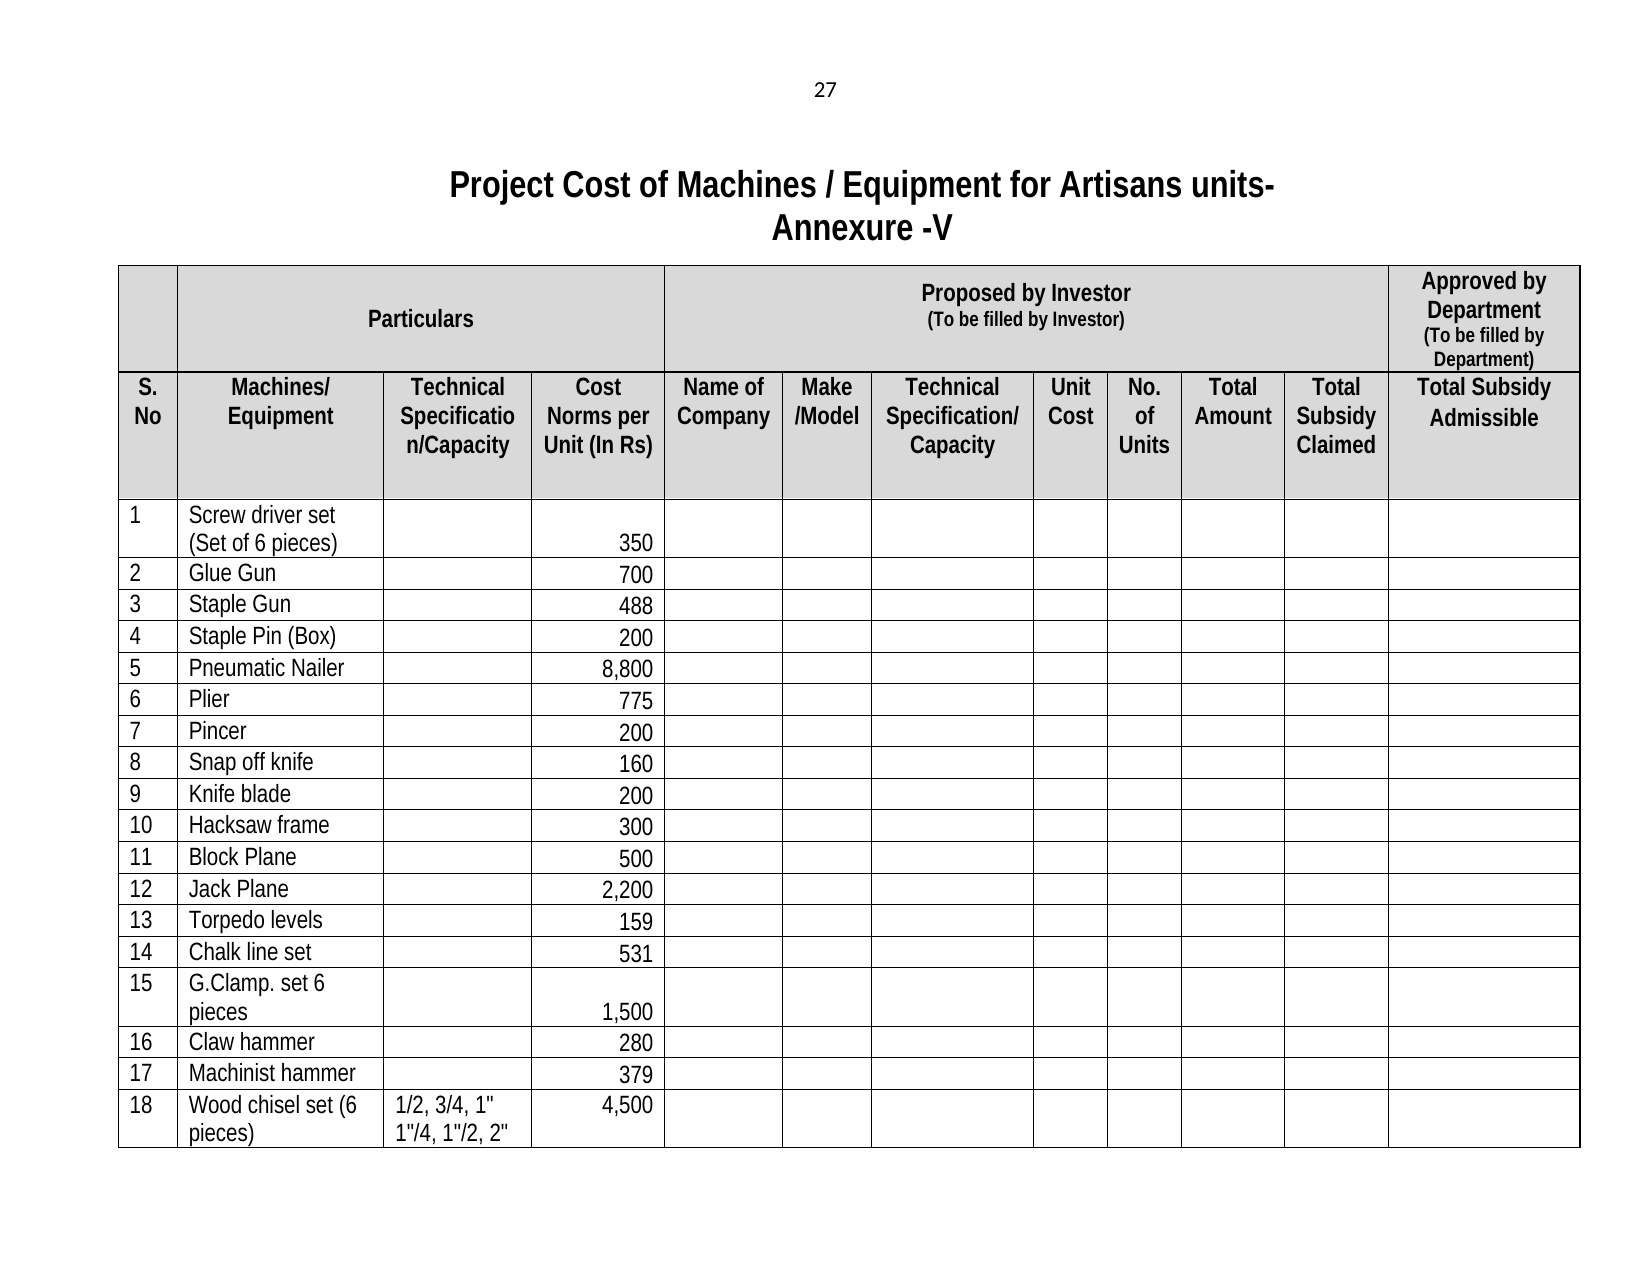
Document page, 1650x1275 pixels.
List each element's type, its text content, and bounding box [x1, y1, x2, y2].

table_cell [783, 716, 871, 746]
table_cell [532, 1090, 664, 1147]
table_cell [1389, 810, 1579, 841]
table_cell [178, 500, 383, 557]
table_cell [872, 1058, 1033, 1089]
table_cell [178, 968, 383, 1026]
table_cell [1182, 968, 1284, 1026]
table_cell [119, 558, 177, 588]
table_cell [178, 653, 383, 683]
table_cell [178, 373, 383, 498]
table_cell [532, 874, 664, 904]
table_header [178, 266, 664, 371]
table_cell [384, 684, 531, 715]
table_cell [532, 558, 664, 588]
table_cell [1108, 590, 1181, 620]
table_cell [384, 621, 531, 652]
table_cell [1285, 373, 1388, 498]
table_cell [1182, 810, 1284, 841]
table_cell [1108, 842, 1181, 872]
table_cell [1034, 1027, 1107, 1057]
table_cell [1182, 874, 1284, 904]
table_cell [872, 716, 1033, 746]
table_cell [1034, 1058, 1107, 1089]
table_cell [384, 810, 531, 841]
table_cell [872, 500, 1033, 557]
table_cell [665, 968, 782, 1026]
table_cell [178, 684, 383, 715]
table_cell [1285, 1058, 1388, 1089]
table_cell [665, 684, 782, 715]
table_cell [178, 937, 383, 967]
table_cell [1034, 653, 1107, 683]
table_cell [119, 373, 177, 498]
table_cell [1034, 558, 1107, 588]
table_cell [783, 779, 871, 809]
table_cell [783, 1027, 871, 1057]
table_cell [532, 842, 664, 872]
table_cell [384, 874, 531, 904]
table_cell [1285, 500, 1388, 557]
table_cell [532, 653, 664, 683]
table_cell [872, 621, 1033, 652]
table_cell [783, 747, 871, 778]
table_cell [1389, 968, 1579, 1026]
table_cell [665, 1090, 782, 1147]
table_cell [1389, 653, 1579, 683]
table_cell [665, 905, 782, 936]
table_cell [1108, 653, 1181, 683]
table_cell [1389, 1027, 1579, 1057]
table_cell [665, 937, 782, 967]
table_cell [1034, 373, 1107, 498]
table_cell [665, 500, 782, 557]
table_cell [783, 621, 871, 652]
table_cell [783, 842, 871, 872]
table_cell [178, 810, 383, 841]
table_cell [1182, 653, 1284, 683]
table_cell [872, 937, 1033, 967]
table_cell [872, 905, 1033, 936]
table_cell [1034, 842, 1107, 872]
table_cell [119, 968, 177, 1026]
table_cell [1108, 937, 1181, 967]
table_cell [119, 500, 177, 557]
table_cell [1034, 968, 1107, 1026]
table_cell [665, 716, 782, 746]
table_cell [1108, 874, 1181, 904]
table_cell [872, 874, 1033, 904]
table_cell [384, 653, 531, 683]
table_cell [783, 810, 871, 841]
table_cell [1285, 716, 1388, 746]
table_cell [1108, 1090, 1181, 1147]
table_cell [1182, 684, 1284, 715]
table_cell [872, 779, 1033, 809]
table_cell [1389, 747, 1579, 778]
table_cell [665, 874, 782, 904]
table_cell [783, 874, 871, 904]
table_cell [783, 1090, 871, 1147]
list Project Cost of Machines / Equipment for Artisans units- [207, 162, 1517, 205]
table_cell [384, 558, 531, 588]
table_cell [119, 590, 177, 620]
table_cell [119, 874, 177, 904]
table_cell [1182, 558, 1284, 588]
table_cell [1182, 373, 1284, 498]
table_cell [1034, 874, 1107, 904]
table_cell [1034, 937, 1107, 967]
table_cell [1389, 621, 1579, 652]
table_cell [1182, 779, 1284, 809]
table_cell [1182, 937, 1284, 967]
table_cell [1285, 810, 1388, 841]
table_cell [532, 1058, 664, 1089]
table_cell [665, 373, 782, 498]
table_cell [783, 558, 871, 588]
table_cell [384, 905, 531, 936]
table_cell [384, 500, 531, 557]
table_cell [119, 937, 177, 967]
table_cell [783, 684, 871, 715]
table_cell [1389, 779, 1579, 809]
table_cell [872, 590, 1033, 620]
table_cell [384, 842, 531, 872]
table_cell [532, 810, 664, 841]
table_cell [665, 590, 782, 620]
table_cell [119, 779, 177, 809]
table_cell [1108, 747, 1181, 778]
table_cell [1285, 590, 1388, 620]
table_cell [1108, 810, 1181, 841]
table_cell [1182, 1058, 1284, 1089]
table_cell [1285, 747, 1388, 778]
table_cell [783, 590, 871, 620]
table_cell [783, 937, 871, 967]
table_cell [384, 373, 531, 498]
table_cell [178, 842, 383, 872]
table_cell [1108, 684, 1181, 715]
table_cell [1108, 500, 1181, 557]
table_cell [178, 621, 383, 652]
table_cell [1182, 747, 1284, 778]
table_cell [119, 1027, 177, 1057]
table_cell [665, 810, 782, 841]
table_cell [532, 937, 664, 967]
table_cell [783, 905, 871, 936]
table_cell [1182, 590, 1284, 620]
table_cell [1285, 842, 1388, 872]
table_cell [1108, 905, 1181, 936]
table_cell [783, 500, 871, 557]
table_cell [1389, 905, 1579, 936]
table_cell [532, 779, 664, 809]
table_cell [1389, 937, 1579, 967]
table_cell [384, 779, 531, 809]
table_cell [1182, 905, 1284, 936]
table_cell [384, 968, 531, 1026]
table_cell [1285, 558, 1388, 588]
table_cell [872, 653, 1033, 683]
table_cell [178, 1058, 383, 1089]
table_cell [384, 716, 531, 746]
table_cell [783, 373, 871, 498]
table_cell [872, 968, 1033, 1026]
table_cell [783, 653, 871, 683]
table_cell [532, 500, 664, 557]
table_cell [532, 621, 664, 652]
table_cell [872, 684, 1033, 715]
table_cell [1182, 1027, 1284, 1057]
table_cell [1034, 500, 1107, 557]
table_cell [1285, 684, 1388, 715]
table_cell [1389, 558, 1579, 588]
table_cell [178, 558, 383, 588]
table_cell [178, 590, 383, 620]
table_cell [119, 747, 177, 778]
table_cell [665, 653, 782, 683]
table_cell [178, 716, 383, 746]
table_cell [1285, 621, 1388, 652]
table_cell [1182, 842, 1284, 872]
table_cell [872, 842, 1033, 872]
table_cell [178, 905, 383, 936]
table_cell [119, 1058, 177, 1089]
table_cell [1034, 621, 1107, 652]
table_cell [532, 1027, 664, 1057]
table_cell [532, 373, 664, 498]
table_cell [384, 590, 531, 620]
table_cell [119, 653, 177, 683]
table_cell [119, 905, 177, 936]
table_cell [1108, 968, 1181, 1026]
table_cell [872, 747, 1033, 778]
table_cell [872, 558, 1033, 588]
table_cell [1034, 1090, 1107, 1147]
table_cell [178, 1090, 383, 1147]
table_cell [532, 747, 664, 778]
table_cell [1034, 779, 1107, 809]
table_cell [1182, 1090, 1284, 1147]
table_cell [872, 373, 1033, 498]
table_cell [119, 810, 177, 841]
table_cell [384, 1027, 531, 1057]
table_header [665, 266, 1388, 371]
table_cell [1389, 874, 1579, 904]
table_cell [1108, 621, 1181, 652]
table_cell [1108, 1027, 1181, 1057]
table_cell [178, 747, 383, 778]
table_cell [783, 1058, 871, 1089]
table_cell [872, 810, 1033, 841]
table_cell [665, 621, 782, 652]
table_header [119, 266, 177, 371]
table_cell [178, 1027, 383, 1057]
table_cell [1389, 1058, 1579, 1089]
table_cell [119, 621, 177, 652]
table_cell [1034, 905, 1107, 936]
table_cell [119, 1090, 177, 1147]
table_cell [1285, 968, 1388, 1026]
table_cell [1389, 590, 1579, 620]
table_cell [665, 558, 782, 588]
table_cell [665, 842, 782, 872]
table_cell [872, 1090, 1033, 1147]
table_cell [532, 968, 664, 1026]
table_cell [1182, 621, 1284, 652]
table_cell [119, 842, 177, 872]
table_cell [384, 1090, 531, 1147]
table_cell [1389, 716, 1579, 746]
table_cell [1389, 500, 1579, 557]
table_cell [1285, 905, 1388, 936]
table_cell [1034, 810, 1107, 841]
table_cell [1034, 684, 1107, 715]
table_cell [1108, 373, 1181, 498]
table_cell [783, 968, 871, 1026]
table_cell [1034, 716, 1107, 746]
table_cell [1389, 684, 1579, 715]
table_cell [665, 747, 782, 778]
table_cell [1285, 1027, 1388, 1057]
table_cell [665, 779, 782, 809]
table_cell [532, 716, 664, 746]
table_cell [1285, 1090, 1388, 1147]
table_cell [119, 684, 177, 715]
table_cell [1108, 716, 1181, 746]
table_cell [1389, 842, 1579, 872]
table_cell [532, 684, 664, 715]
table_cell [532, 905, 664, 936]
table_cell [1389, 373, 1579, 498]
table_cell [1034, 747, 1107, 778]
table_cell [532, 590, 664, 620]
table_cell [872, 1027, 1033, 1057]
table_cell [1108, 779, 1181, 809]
list Annexure -V [207, 205, 1517, 248]
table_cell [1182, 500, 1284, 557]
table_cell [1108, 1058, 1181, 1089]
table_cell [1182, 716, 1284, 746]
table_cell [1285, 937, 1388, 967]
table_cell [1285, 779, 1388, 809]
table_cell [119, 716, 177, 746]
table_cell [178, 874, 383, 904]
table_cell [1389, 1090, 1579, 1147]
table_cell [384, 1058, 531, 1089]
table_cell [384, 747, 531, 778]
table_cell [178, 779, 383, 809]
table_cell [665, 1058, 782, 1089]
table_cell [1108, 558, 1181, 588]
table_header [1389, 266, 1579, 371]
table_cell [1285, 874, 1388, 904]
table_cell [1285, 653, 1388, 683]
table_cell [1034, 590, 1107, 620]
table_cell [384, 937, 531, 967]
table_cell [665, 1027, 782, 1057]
